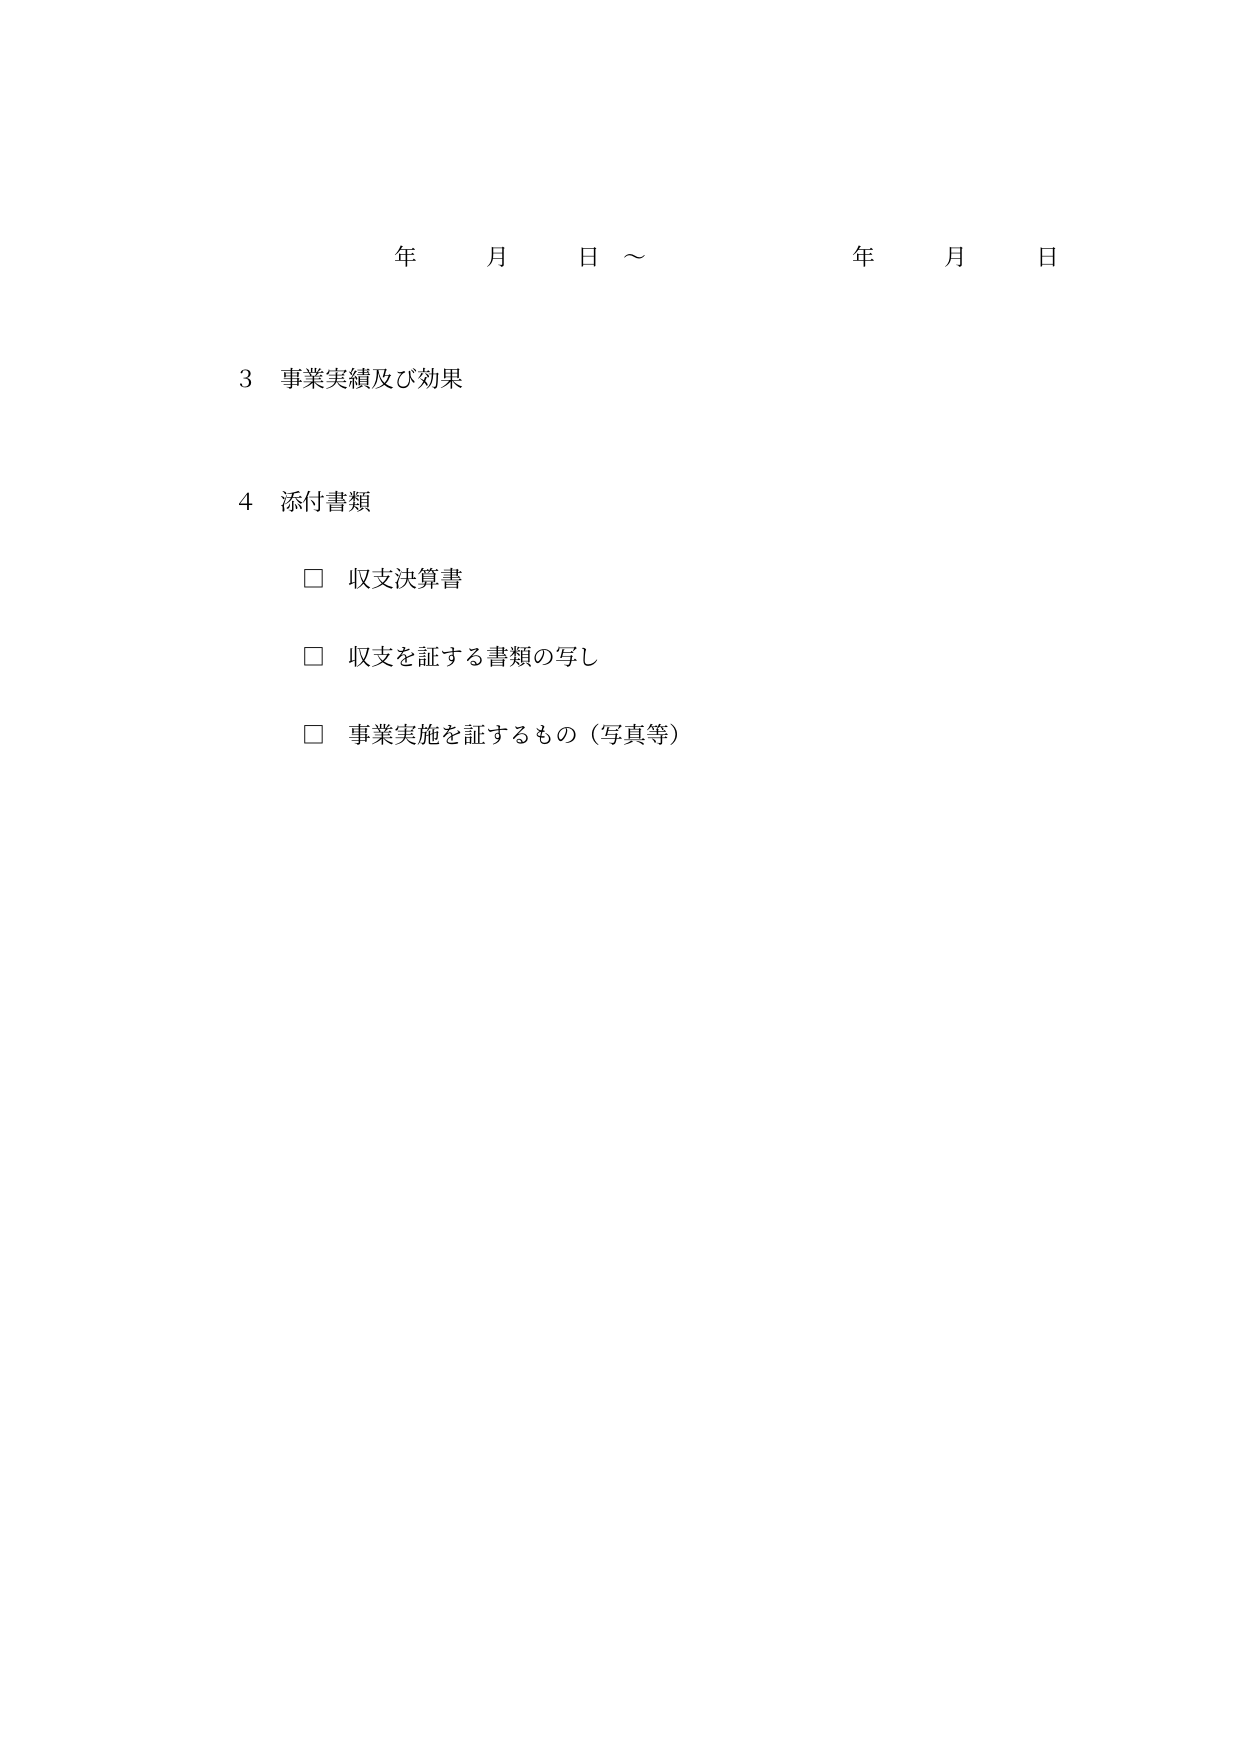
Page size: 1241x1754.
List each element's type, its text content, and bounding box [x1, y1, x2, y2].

text 年 月 日 ～ 年 月 日 [142, 224, 1104, 286]
text □ 収支を証する書類の写し [142, 625, 1104, 686]
text □ 収支決算書 [142, 547, 1104, 608]
text □ 事業実施を証するもの（写真等） [142, 703, 1104, 764]
text ３ 事業実績及び効果 [142, 347, 1104, 408]
text ４ 添付書類 [142, 469, 1104, 531]
